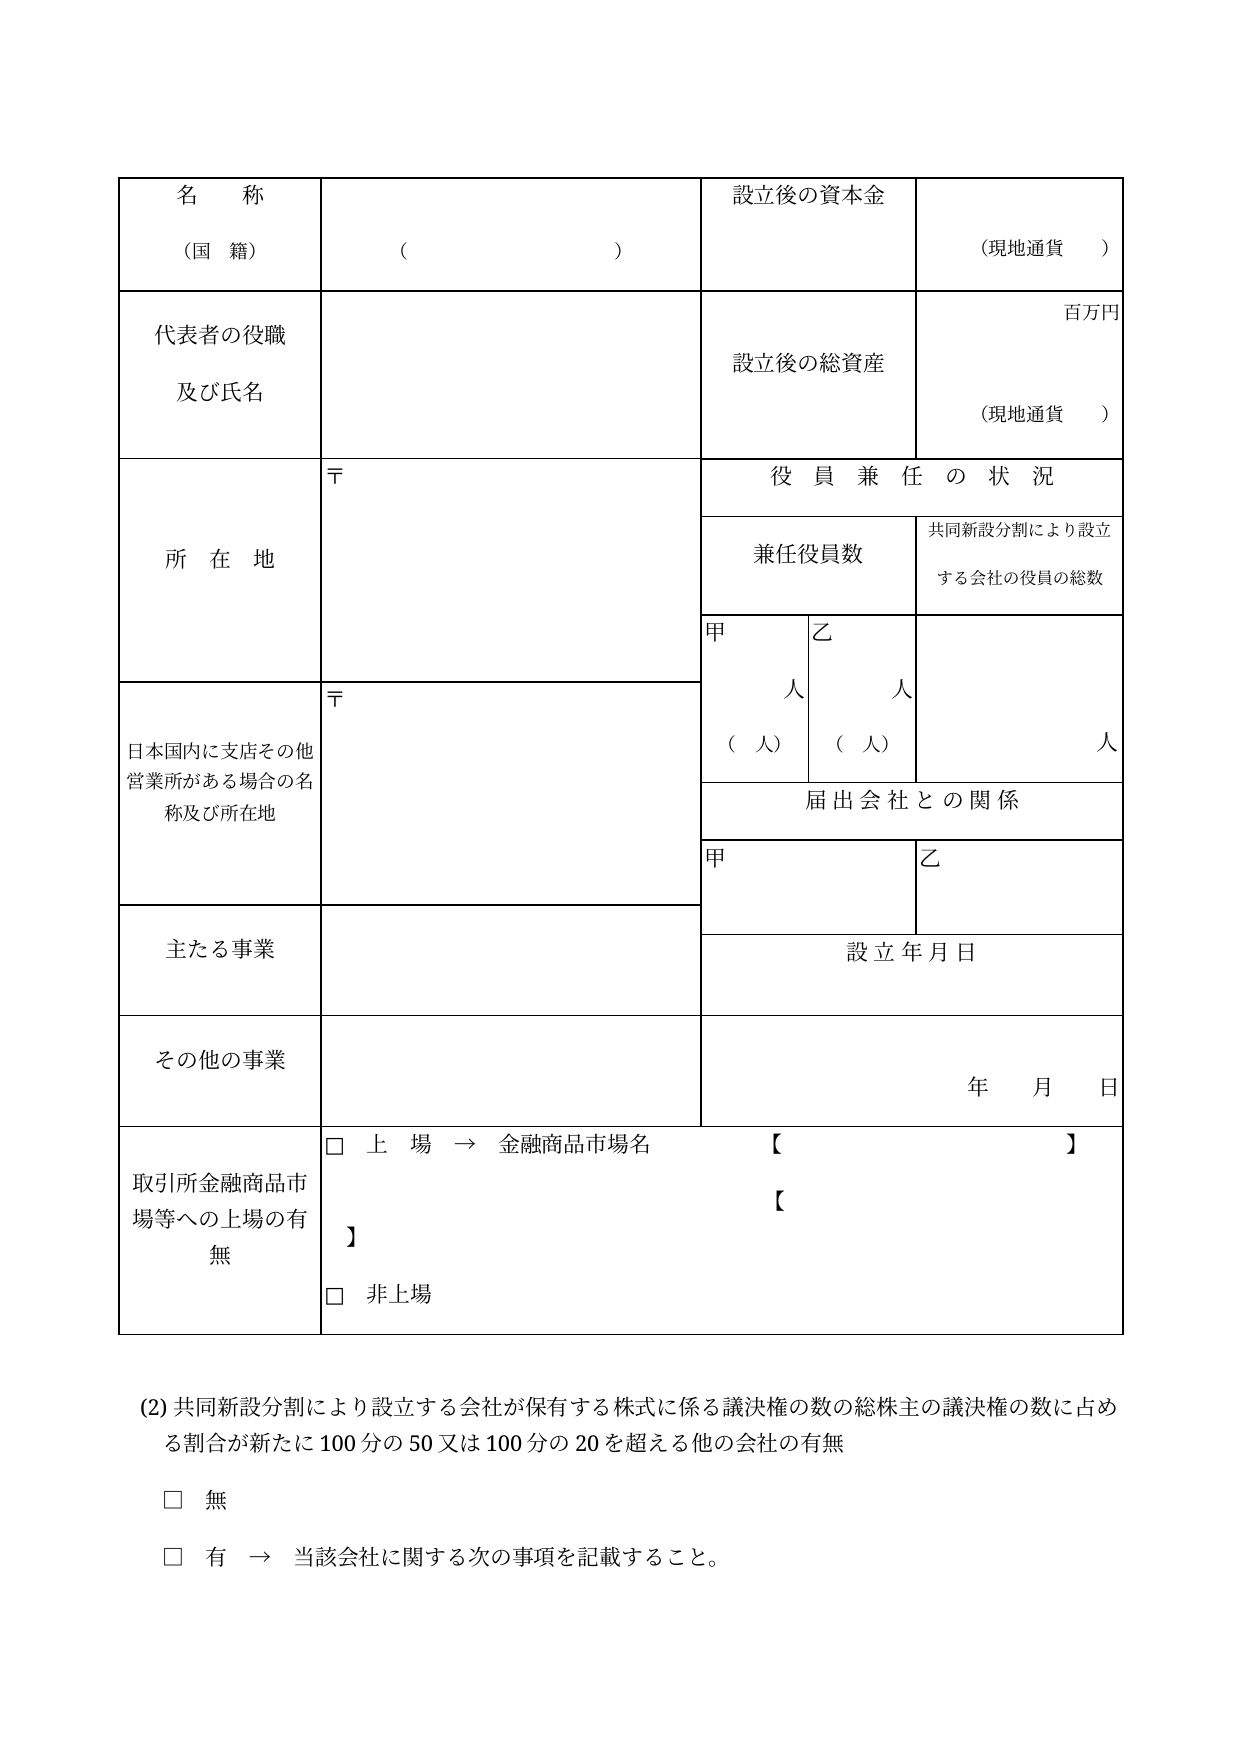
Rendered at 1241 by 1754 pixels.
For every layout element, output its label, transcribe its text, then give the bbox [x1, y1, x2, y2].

table_cell 甲 [702, 841, 915, 934]
table_cell 代表者の役職 及び氏名 [120, 292, 320, 458]
table_cell 所 在 地 [120, 459, 320, 681]
table_cell 〒 [322, 683, 700, 904]
text □ 有 → 当該会社に関する次の事項を記載すること。 [118, 1541, 1122, 1572]
table_header [322, 179, 700, 235]
table_cell [322, 906, 700, 1015]
table_cell 〒 [322, 459, 700, 681]
table_cell [322, 1016, 700, 1126]
table_cell 兼任役員数 [702, 517, 915, 614]
table_cell 乙 人 （ 人） [809, 616, 915, 782]
table_cell 甲 人 （ 人） [702, 616, 808, 782]
table_header 百万円 （現地通貨 ） [917, 179, 1122, 290]
table_cell [322, 292, 700, 458]
table_cell □ 上 場 → 金融商品市場名 【 】 【 】 □ 非上場 [322, 1127, 1122, 1334]
table_header 設立後の資本金 [702, 179, 915, 290]
table_cell 取引所金融商品市場等への上場の有無 [120, 1127, 320, 1334]
table_header （ふりがな） 名 称 [120, 179, 320, 235]
table_cell 年 月 日 [702, 1016, 1122, 1126]
table_cell 共同新設分割により設立 する会社の役員の総数 [917, 517, 1122, 614]
table_cell 乙 [917, 841, 1122, 934]
table_cell 主たる事業 [120, 906, 320, 1015]
text (2) 共同新設分割により設立する会社が保有する株式に係る議決権の数の総株主の議決権の数に占める割合が新たに100分の50又は100分の20を超える他の会社の有無 [140, 1390, 1122, 1458]
table_cell 百万円 （現地通貨 ） [917, 292, 1122, 458]
table_cell 設 立 年 月 日 [702, 935, 1122, 1015]
table_cell 届 出 会 社 と の 関 係 [702, 783, 1122, 839]
table_cell （ ） [322, 235, 700, 290]
table_cell （国 籍） [120, 235, 320, 290]
table_cell 役 員 兼 任 の 状 況 [702, 460, 1122, 516]
table_cell 日本国内に支店その他営業所がある場合の名称及び所在地 [120, 683, 320, 904]
table_cell 設立後の総資産 [702, 292, 915, 458]
table_cell 人 [917, 616, 1122, 782]
text □ 無 [118, 1483, 1122, 1515]
table_cell その他の事業 [120, 1016, 320, 1126]
